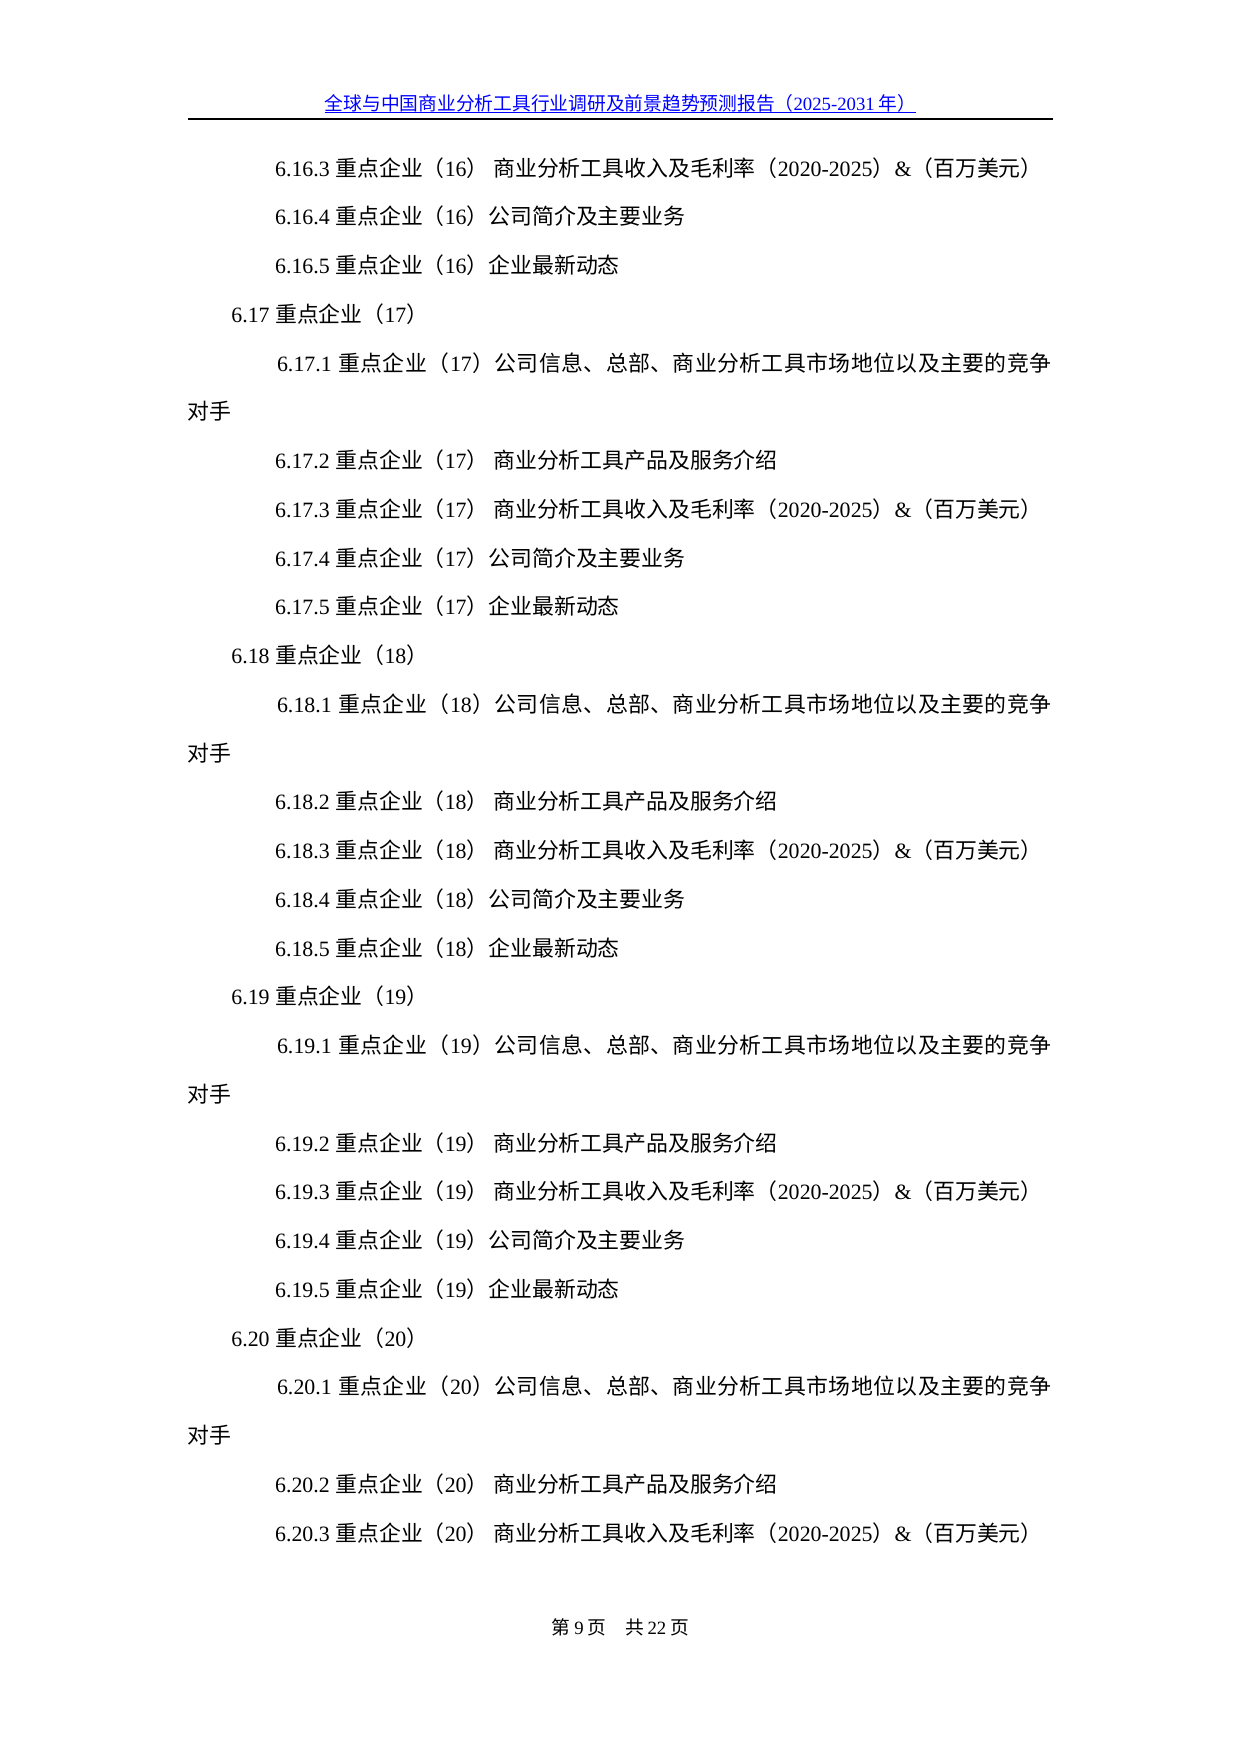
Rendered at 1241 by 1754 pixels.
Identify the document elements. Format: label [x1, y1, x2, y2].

text [187, 150, 1053, 1548]
